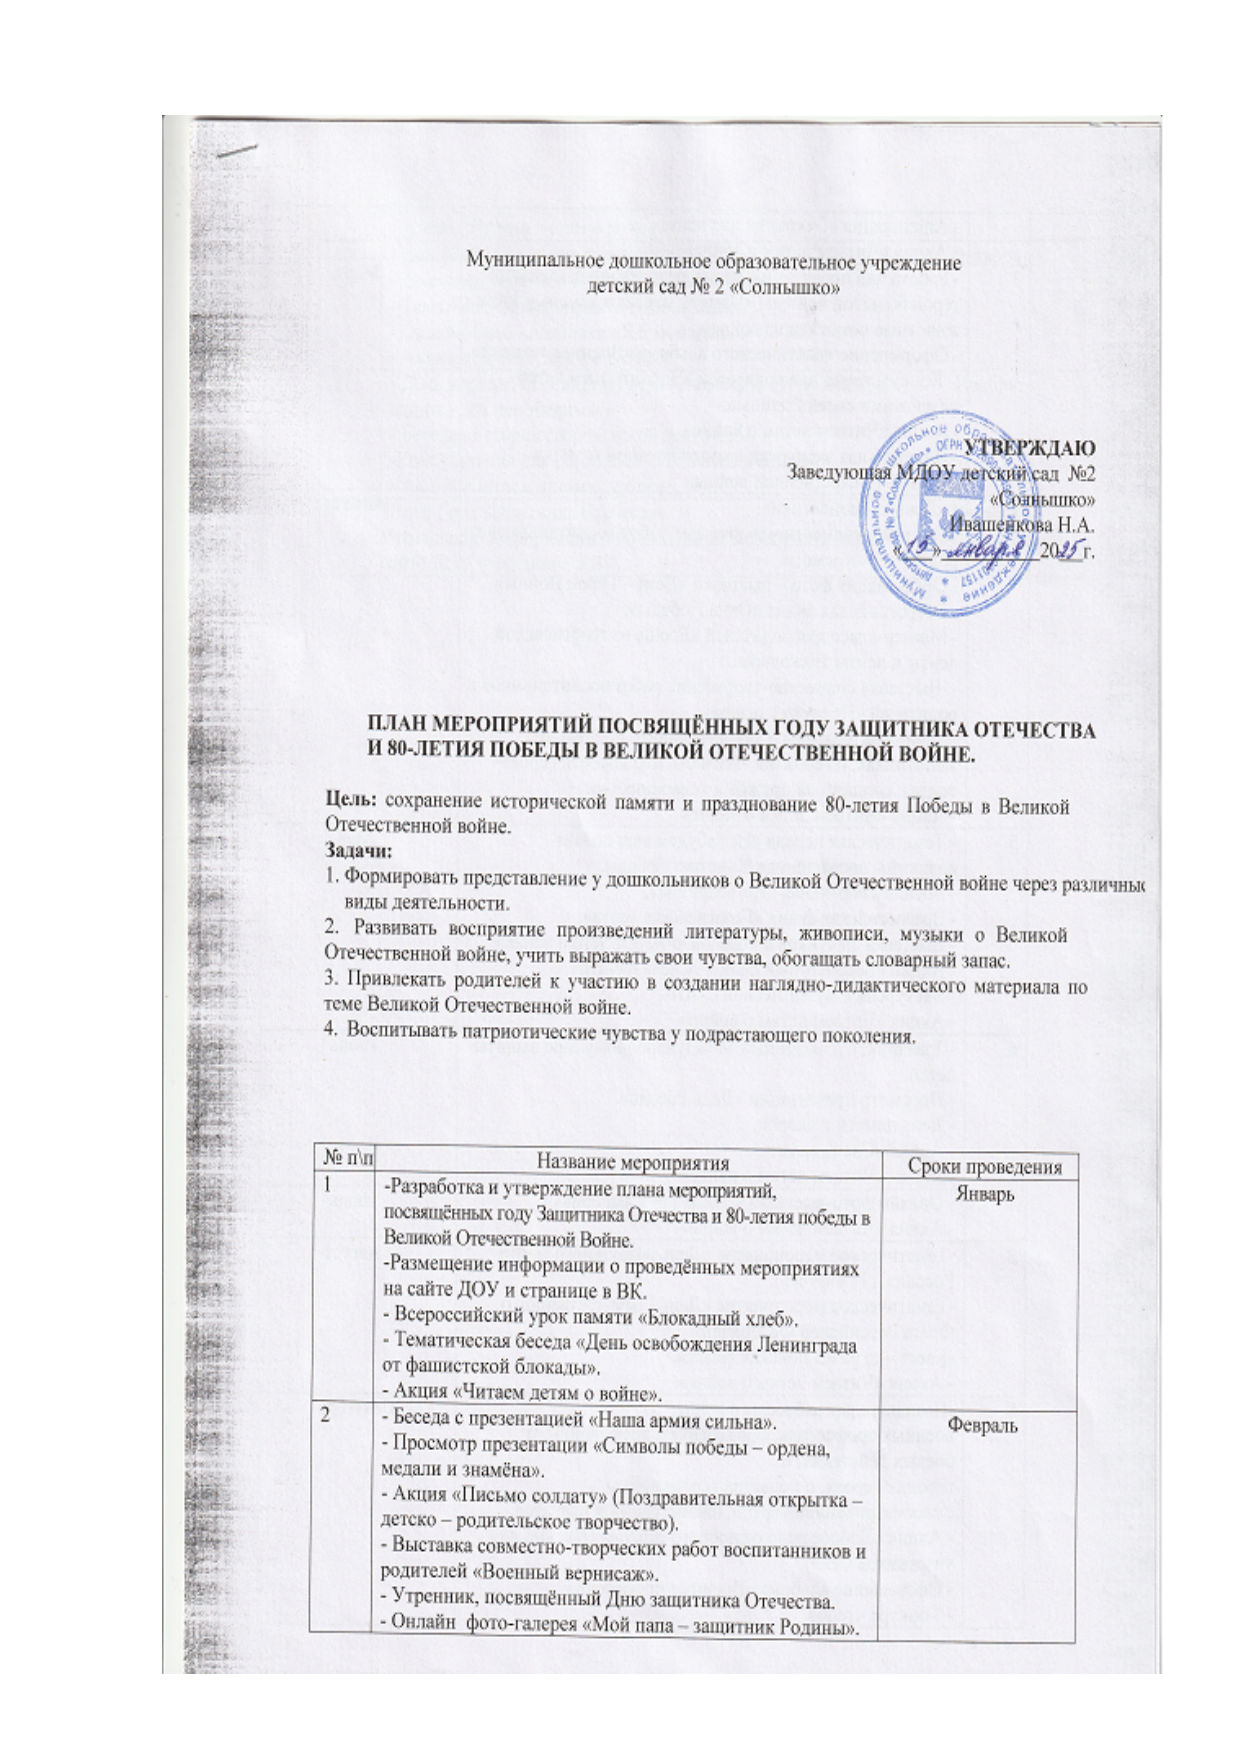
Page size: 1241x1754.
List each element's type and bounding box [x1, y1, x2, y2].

picture [162, 115, 1163, 1674]
